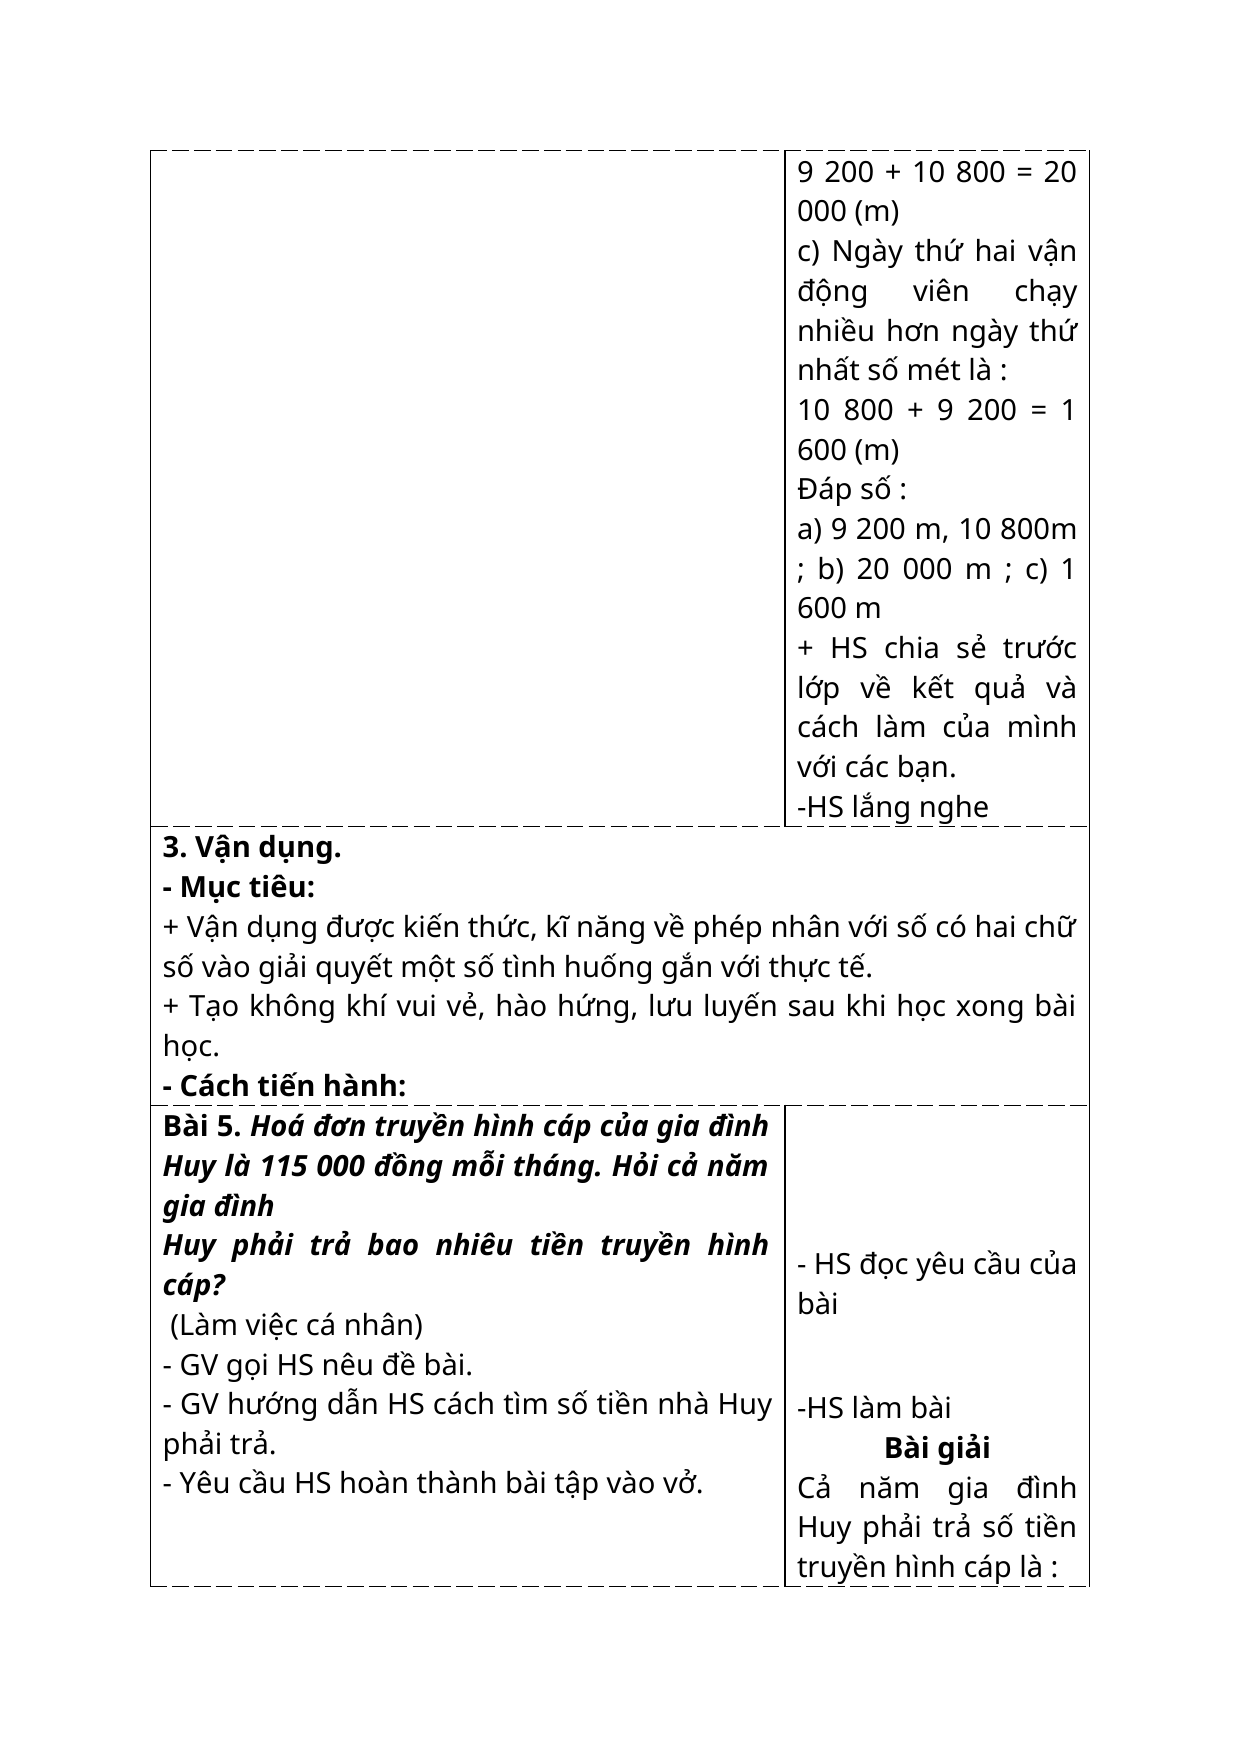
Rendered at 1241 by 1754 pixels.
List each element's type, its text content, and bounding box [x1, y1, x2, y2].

table_cell 3. Vận dụng. - Mục tiêu: + Vận dụng được kiến thức, kĩ năng về phép nhân với số có hai chữ số vào giải quyết một số tình huống gắn với thực tế. + Tạo không khí vui vẻ, hào hứng, lưu luyến sau khi học xong bài học. - Cách tiến hành: [151, 826, 1089, 1104]
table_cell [786, 150, 1089, 826]
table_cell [786, 1105, 1089, 1586]
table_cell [151, 1105, 784, 1586]
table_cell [151, 150, 784, 826]
